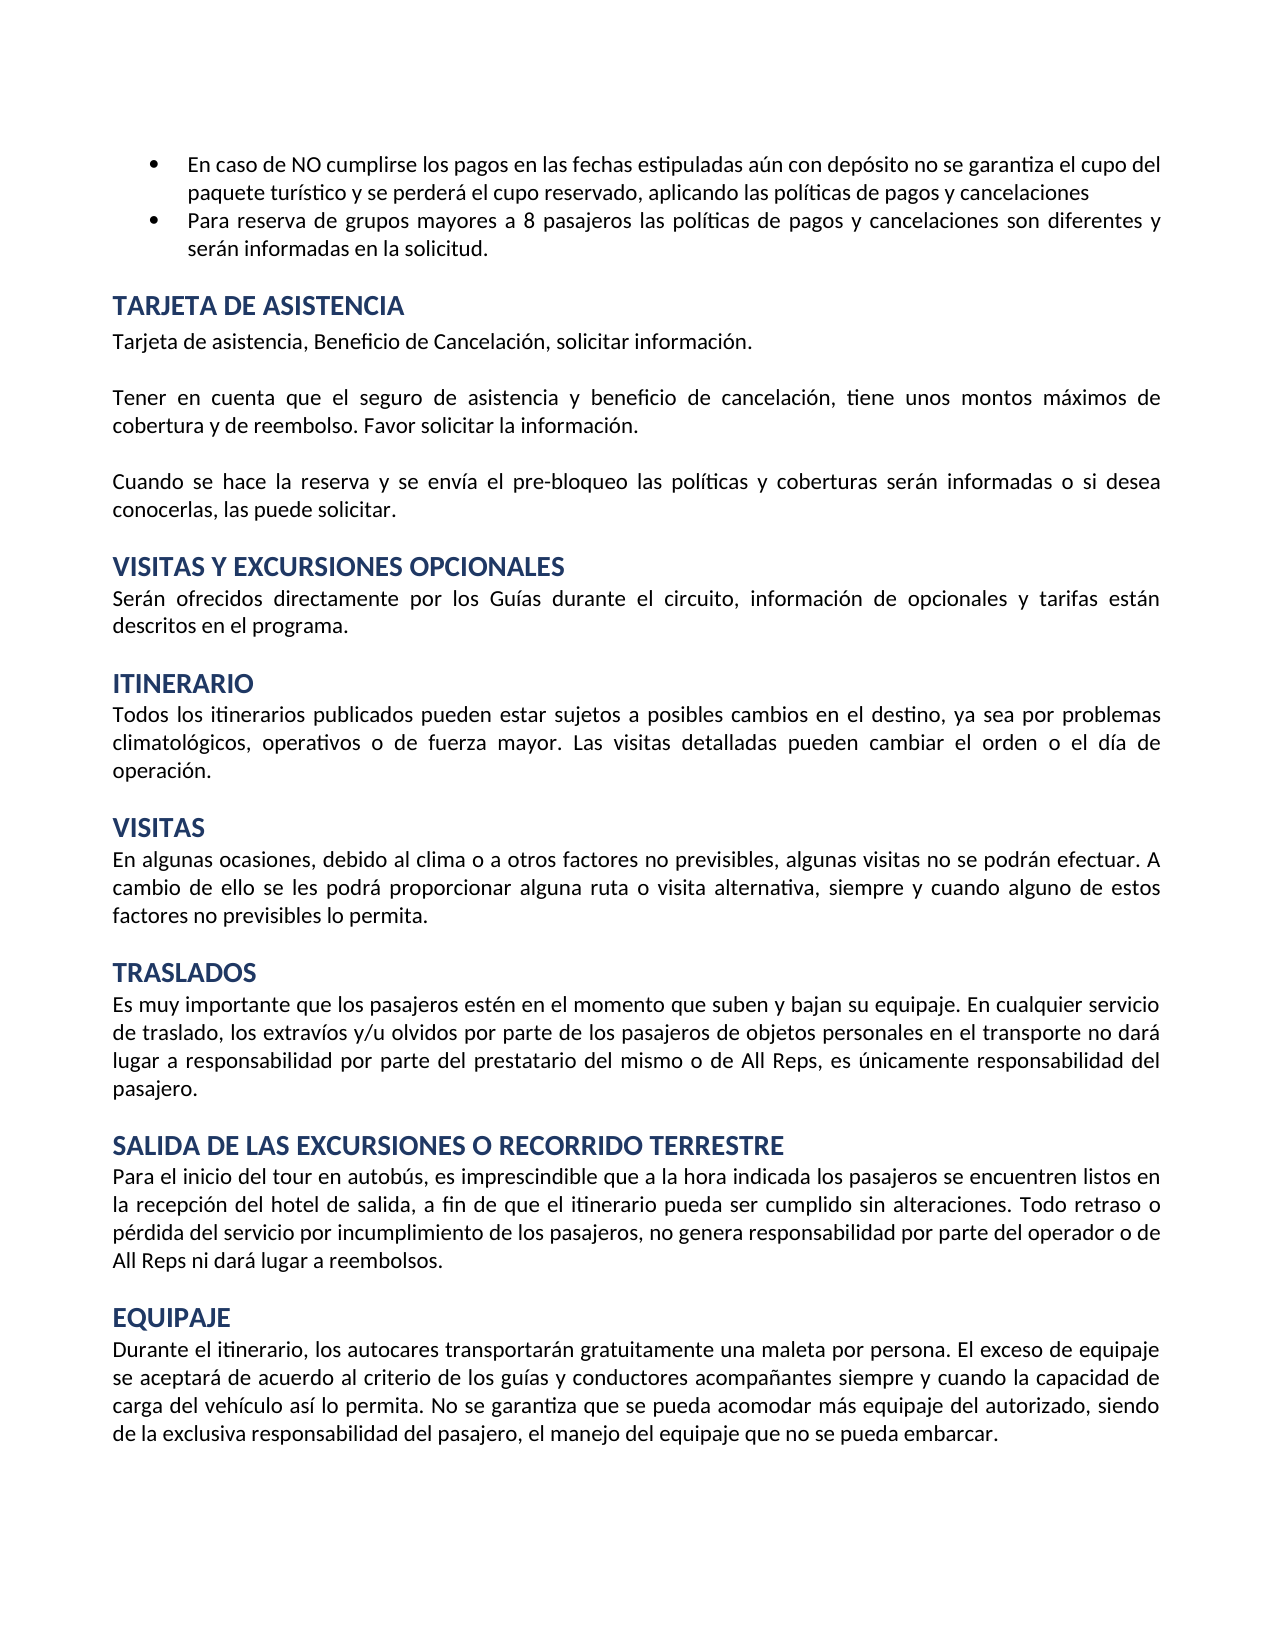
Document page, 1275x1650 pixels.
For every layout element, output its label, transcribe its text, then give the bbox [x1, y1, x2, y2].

text ITINERARIO [112, 665, 1162, 700]
text EQUIPAJE [112, 1299, 1162, 1335]
text Todos los itinerarios publicados pueden estar sujetos a posibles cambios en el destino, ya sea por problemas climatológicos, operativos o de fuerza mayor. Las visitas detalladas pueden cambiar el orden o el día de operación. [112, 700, 1162, 784]
text Para el inicio del tour en autobús, es imprescindible que a la hora indicada los pasajeros se encuentren listos en la recepción del hotel de salida, a fin de que el itinerario pueda ser cumplido sin alteraciones. Todo retraso o pérdida del servicio por incumplimiento de los pasajeros, no genera responsabilidad por parte del operador o de All Reps ni dará lugar a reembolsos. [112, 1162, 1162, 1274]
text TARJETA DE ASISTENCIA [112, 287, 1162, 323]
text Serán ofrecidos directamente por los Guías durante el circuito, información de opcionales y tarifas están descritos en el programa. [112, 584, 1162, 640]
text En caso de NO cumplirse los pagos en las fechas estipuladas aún con depósito no se garantiza el cupo del paquete turístico y se perderá el cupo reservado, aplicando las políticas de pagos y cancelaciones [150, 150, 1162, 206]
text Durante el itinerario, los autocares transportarán gratuitamente una maleta por persona. El exceso de equipaje se aceptará de acuerdo al criterio de los guías y conductores acompañantes siempre y cuando la capacidad de carga del vehículo así lo permita. No se garantiza que se pueda acomodar más equipaje del autorizado, siendo de la exclusiva responsabilidad del pasajero, el manejo del equipaje que no se pueda embarcar. [112, 1335, 1162, 1447]
list Tener en cuenta que el seguro de asistencia y beneficio de cancelación, tiene unos montos máximos de cobertura y de reembolso. Favor solicitar la información. [112, 383, 1162, 439]
list Cuando se hace la reserva y se envía el pre-bloqueo las políticas y coberturas serán informadas o si desea conocerlas, las puede solicitar. [112, 467, 1162, 523]
text VISITas y EXCURSIONES OPCIONALES [112, 548, 1162, 584]
text SALIDA DE las excursiones o RECORRIDO TERRESTRE [112, 1127, 1162, 1162]
text VISITAS [112, 809, 1162, 845]
text En algunas ocasiones, debido al clima o a otros factores no previsibles, algunas visitas no se podrán efectuar. A cambio de ello se les podrá proporcionar alguna ruta o visita alternativa, siempre y cuando alguno de estos factores no previsibles lo permita. [112, 845, 1162, 929]
text Para reserva de grupos mayores a 8 pasajeros las políticas de pagos y cancelaciones son diferentes y serán informadas en la solicitud. [150, 206, 1162, 262]
text TRASLADOS [112, 954, 1162, 990]
text Es muy importante que los pasajeros estén en el momento que suben y bajan su equipaje. En cualquier servicio de traslado, los extravíos y/u olvidos por parte de los pasajeros de objetos personales en el transporte no dará lugar a responsabilidad por parte del prestatario del mismo o de All Reps, es únicamente responsabilidad del pasajero. [112, 990, 1162, 1102]
list Tarjeta de asistencia, Beneficio de Cancelación, solicitar información. [112, 327, 1162, 355]
